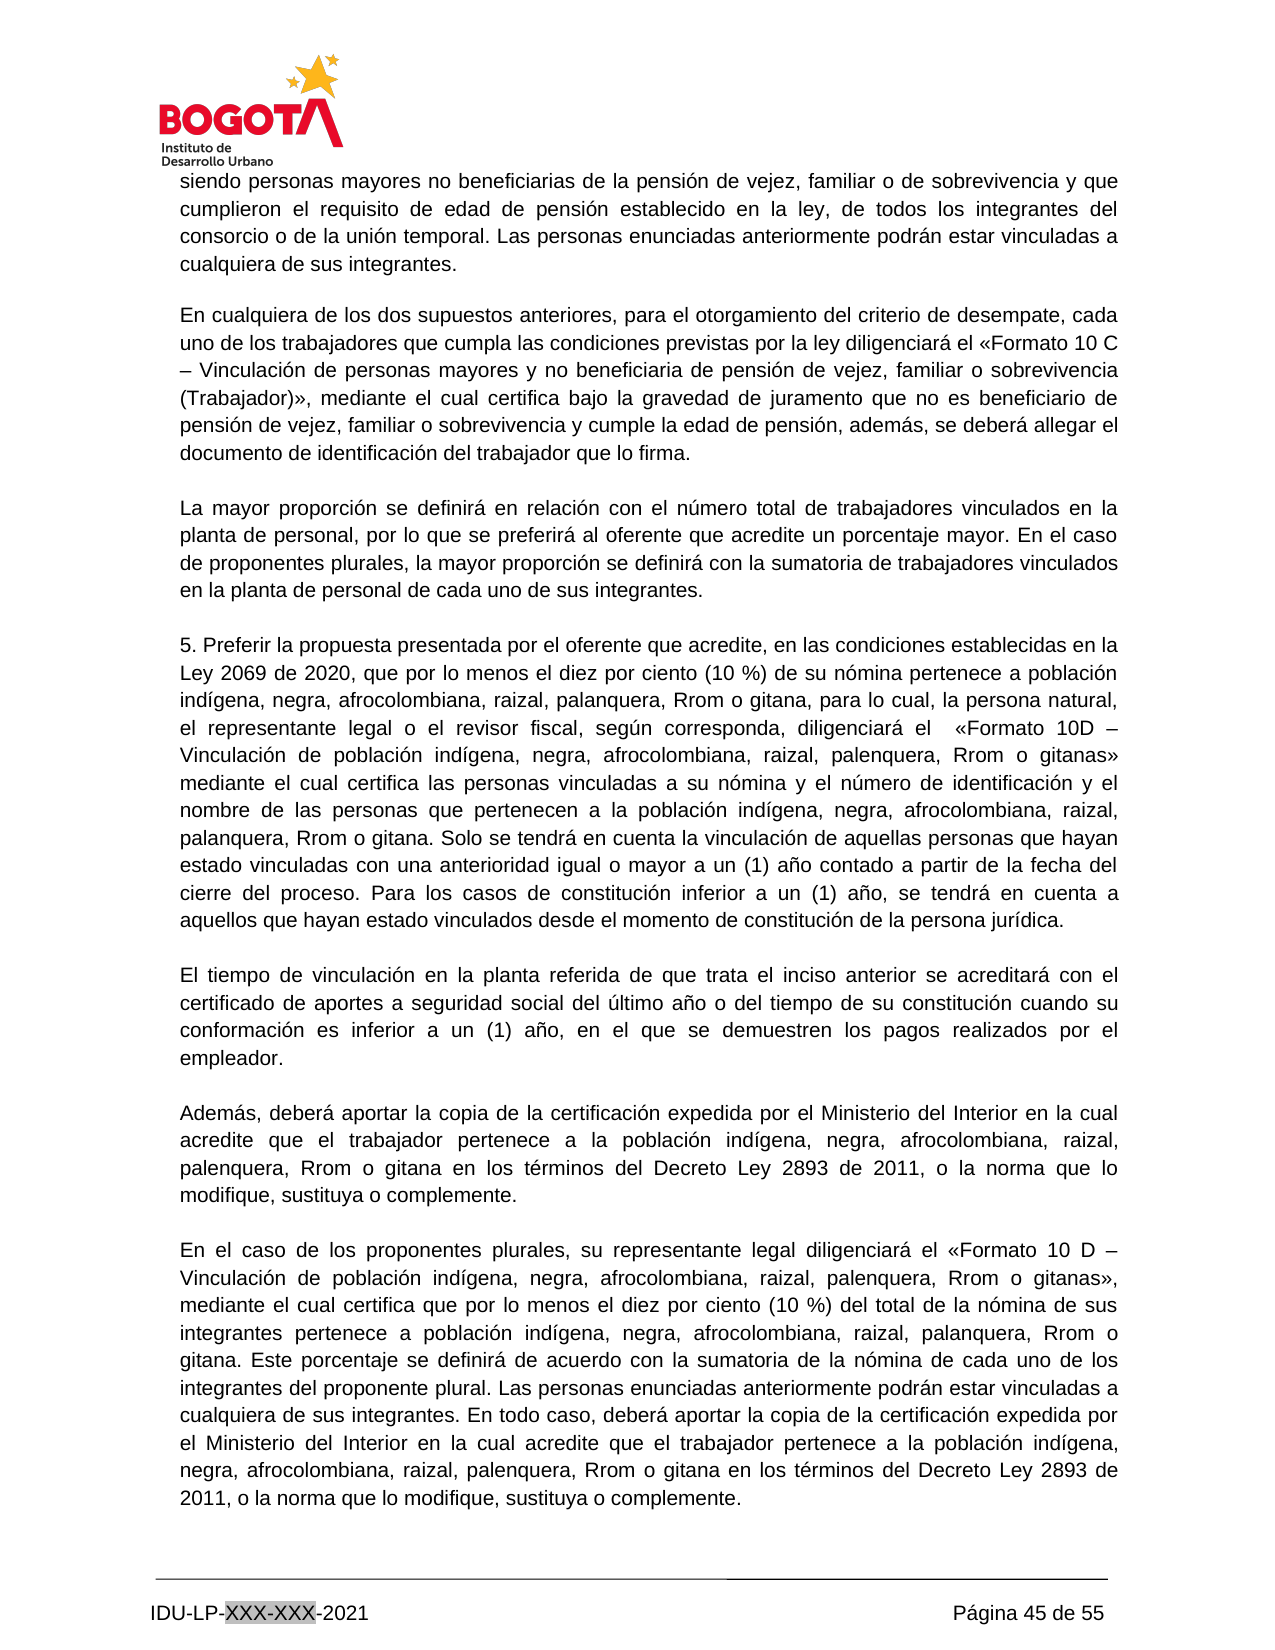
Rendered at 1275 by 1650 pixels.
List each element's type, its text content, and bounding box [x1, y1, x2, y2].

text En cualquiera de los dos supuestos anteriores, para el otorgamiento del criterio de desempate, cada uno de los trabajadores que cumpla las condiciones previstas por la ley diligenciará el «Formato 10 C – Vinculación de personas mayores y no beneficiaria de pensión de vejez, familiar o sobrevivencia (Trabajador)», mediante el cual certifica bajo la gravedad de juramento que no es beneficiario de pensión de vejez, familiar o sobrevivencia y cumple la edad de pensión, además, se deberá allegar el documento de identificación del trabajador que lo firma. [179, 303, 1120, 464]
text La mayor proporción se definirá en relación con el número total de trabajadores vinculados en la planta de personal, por lo que se preferirá al oferente que acredite un porcentaje mayor. En el caso de proponentes plurales, la mayor proporción se definirá con la sumatoria de trabajadores vinculados en la planta de personal de cada uno de sus integrantes. [179, 496, 1120, 602]
picture [150, 50, 346, 169]
text 5. Preferir la propuesta presentada por el oferente que acredite, en las condiciones establecidas en la Ley 2069 de 2020, que por lo menos el diez por ciento (10 %) de su nómina pertenece a población indígena, negra, afrocolombiana, raizal, palanquera, Rrom o gitana, para lo cual, la persona natural, el representante legal o el revisor fiscal, según corresponda, diligenciará el «Formato 10D – Vinculación de población indígena, negra, afrocolombiana, raizal, palenquera, Rrom o gitanas» mediante el cual certifica las personas vinculadas a su nómina y el número de identificación y el nombre de las personas que pertenecen a la población indígena, negra, afrocolombiana, raizal, palanquera, Rrom o gitana. Solo se tendrá en cuenta la vinculación de aquellas personas que hayan estado vinculadas con una anterioridad igual o mayor a un (1) año contado a partir de la fecha del cierre del proceso. Para los casos de constitución inferior a un (1) año, se tendrá en cuenta a aquellos que hayan estado vinculados desde el momento de constitución de la persona jurídica. [179, 633, 1120, 932]
text En el caso de los proponentes plurales, su representante legal diligenciará el «Formato 10 D – Vinculación de población indígena, negra, afrocolombiana, raizal, palenquera, Rrom o gitanas», mediante el cual certifica que por lo menos el diez por ciento (10 %) del total de la nómina de sus integrantes pertenece a población indígena, negra, afrocolombiana, raizal, palanquera, Rrom o gitana. Este porcentaje se definirá de acuerdo con la sumatoria de la nómina de cada uno de los integrantes del proponente plural. Las personas enunciadas anteriormente podrán estar vinculadas a cualquiera de sus integrantes. En todo caso, deberá aportar la copia de la certificación expedida por el Ministerio del Interior en la cual acredite que el trabajador pertenece a la población indígena, negra, afrocolombiana, raizal, palenquera, Rrom o gitana en los términos del Decreto Ley 2893 de 2011, o la norma que lo modifique, sustituya o complemente. [179, 1238, 1120, 1509]
text Además, deberá aportar la copia de la certificación expedida por el Ministerio del Interior en la cual acredite que el trabajador pertenece a la población indígena, negra, afrocolombiana, raizal, palenquera, Rrom o gitana en los términos del Decreto Ley 2893 de 2011, o la norma que lo modifique, sustituya o complemente. [179, 1101, 1120, 1207]
text El tiempo de vinculación en la planta referida de que trata el inciso anterior se acreditará con el certificado de aportes a seguridad social del último año o del tiempo de su constitución cuando su conformación es inferior a un (1) año, en el que se demuestren los pagos realizados por el empleador. [179, 963, 1120, 1069]
